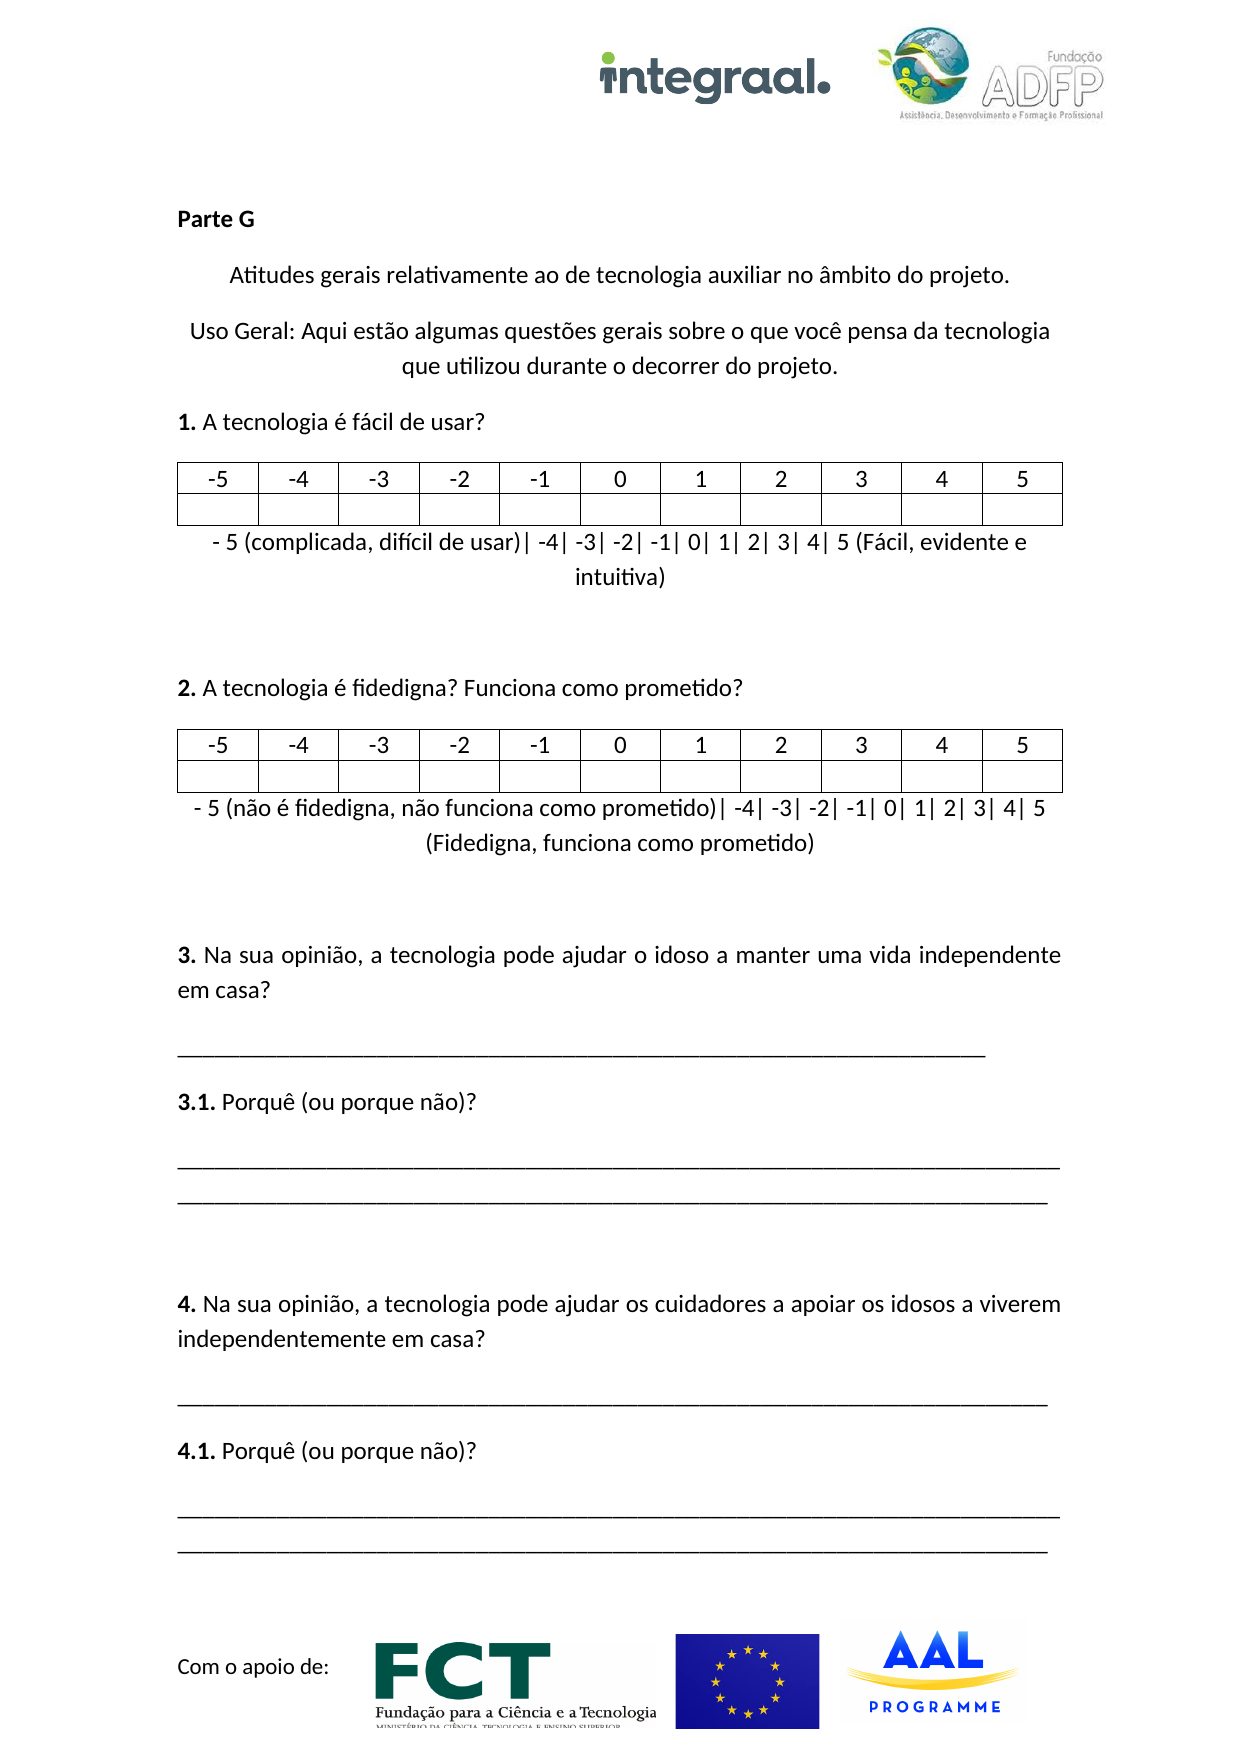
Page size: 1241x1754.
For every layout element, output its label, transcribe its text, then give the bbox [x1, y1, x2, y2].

table_cell [822, 494, 901, 525]
text 4.1. Porquê (ou porque não)? [177, 1435, 1063, 1466]
table_cell [178, 761, 258, 792]
table_header 1 [661, 730, 740, 760]
text 1. A tecnologia é fácil de usar? [177, 406, 1063, 436]
table_cell [983, 494, 1062, 525]
table_header 2 [741, 730, 821, 760]
table_header 1 [661, 463, 740, 493]
table_cell [581, 494, 660, 525]
text 3. Na sua opinião, a tecnologia pode ajudar o idoso a manter uma vida independente em casa? [177, 939, 1063, 1005]
text - 5 (complicada, difícil de usar)| -4| -3| -2| -1| 0| 1| 2| 3| 4| 5 (Fácil, evidente e intuitiva) [177, 526, 1063, 591]
table_header -1 [500, 463, 580, 493]
text Parte G [177, 203, 1063, 234]
table_header 4 [902, 730, 982, 760]
text _________________________________________________________________ [177, 1030, 1063, 1061]
table_cell [339, 761, 419, 792]
table_cell [339, 494, 419, 525]
table_header -1 [500, 730, 580, 760]
text Uso Geral: Aqui estão algumas questões gerais sobre o que você pensa da tecnologia que utilizou durante o decorrer do projeto. [177, 315, 1063, 381]
table_header -4 [259, 463, 338, 493]
text 2. A tecnologia é fidedigna? Funciona como prometido? [177, 673, 1063, 703]
table_cell [259, 761, 338, 792]
table_cell [822, 761, 901, 792]
table_header 3 [822, 730, 901, 760]
text - 5 (não é fidedigna, não funciona como prometido)| -4| -3| -2| -1| 0| 1| 2| 3| 4| 5 (Fidedigna, funciona como prometido) [177, 793, 1063, 858]
picture [592, 25, 837, 132]
picture [675, 1634, 820, 1729]
table_cell [902, 761, 982, 792]
table_header 3 [822, 463, 901, 493]
table_header 0 [581, 463, 660, 493]
text 4. Na sua opinião, a tecnologia pode ajudar os cuidadores a apoiar os idosos a viverem independentemente em casa? [177, 1288, 1063, 1354]
table_cell [741, 494, 821, 525]
table_header -3 [339, 730, 419, 760]
table_header 5 [983, 730, 1062, 760]
text ______________________________________________________________________ [177, 1379, 1063, 1410]
picture [872, 5, 1111, 131]
table_cell [178, 494, 258, 525]
table_header -5 [178, 463, 258, 493]
table_header 5 [983, 463, 1062, 493]
text Atitudes gerais relativamente ao de tecnologia auxiliar no âmbito do projeto. [177, 259, 1063, 290]
table_cell [661, 494, 740, 525]
table_header -2 [420, 730, 499, 760]
picture [375, 1642, 656, 1727]
table_cell [983, 761, 1062, 792]
table_cell [500, 761, 580, 792]
table_cell [420, 494, 499, 525]
table_header -5 [178, 730, 258, 760]
table_cell [259, 494, 338, 525]
text 3.1. Porquê (ou porque não)? [177, 1086, 1063, 1116]
picture [838, 1618, 1027, 1723]
table_cell [902, 494, 982, 525]
table_header -4 [259, 730, 338, 760]
text _____________________________________________________________________________________________________________________________________________ [177, 1491, 1063, 1556]
table_header -3 [339, 463, 419, 493]
table_header 4 [902, 463, 982, 493]
text _____________________________________________________________________________________________________________________________________________ [177, 1142, 1063, 1207]
table_cell [500, 494, 580, 525]
table_cell [741, 761, 821, 792]
table_cell [581, 761, 660, 792]
table_header 2 [741, 463, 821, 493]
table_header 0 [581, 730, 660, 760]
table_cell [661, 761, 740, 792]
table_header -2 [420, 463, 499, 493]
table_cell [420, 761, 499, 792]
